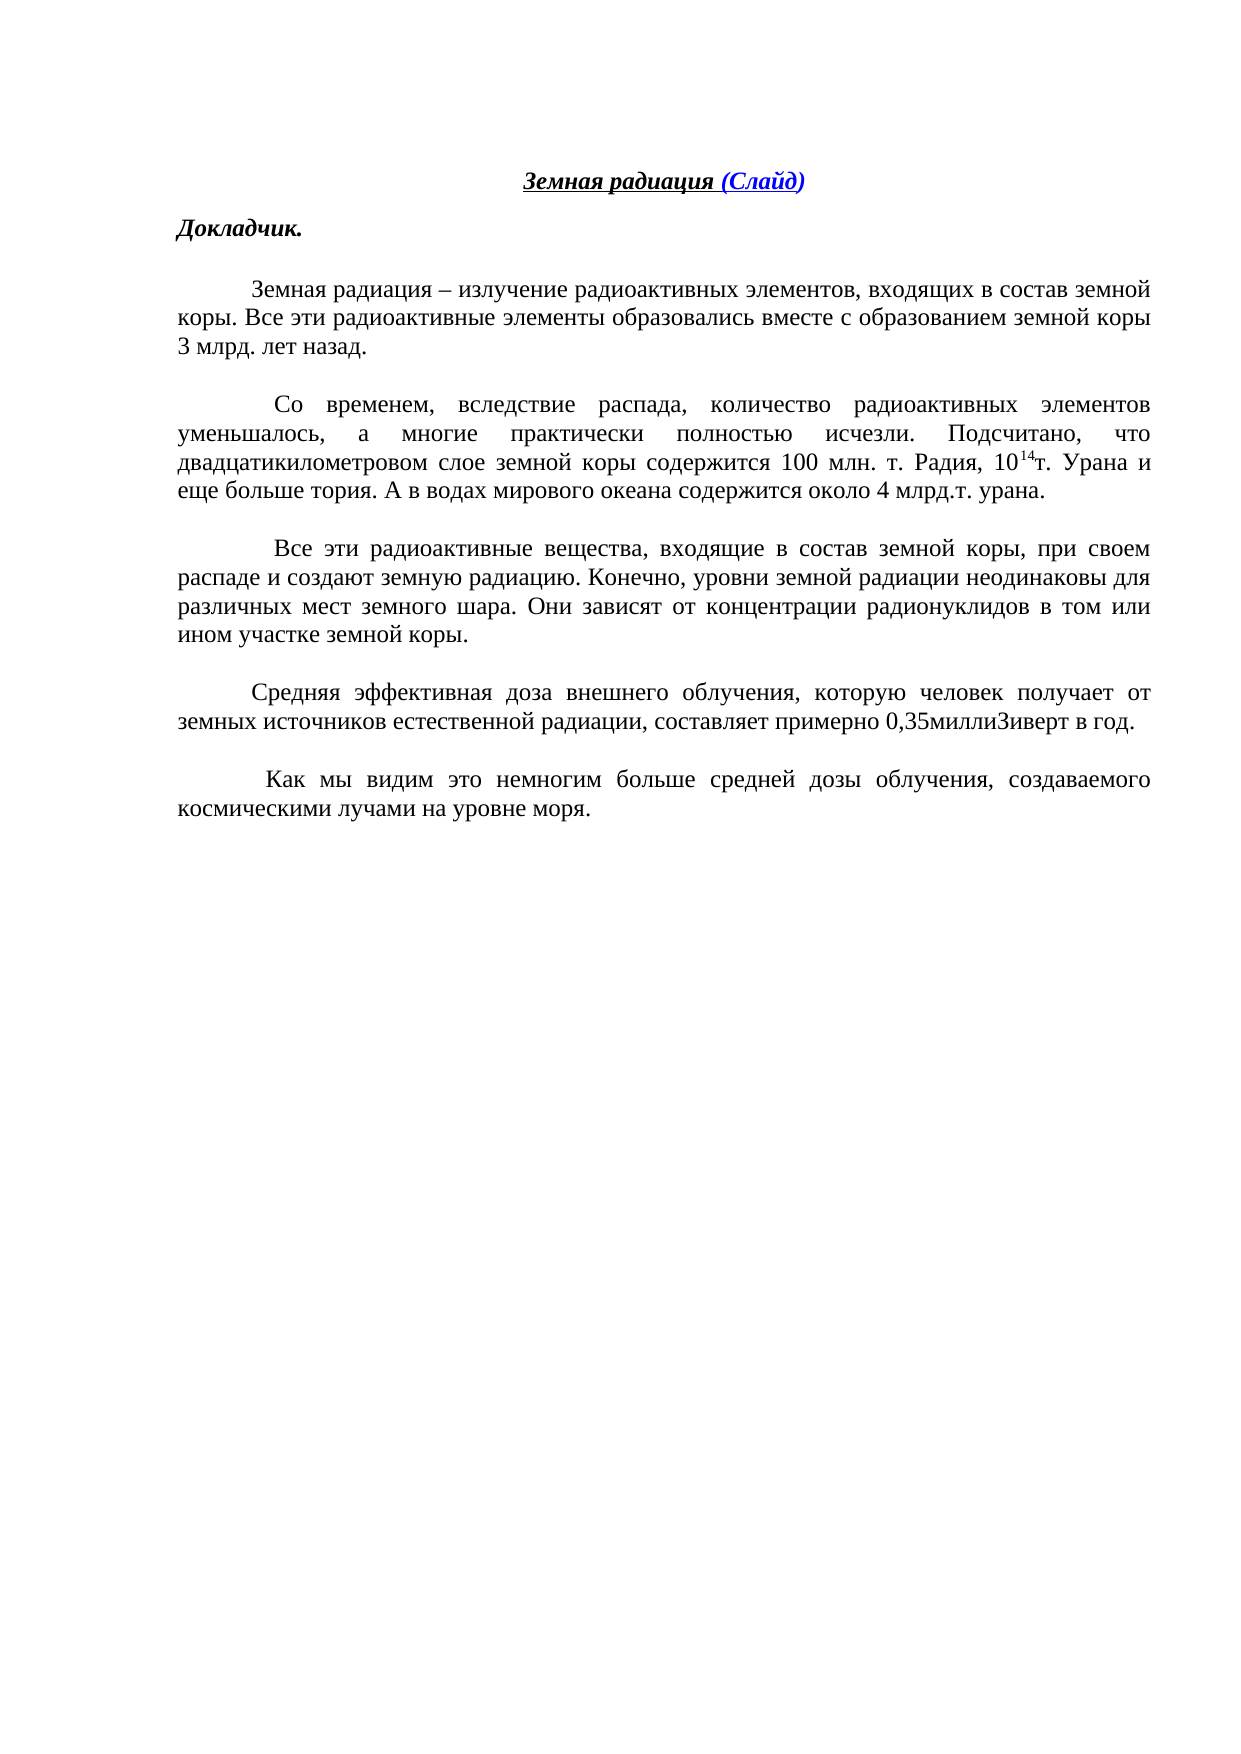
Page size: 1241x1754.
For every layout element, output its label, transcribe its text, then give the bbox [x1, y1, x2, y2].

text Как мы видим это немногим больше средней дозы облучения, создаваемого космическими лучами на уровне моря. [177, 764, 1152, 822]
text Докладчик. [177, 213, 1152, 242]
text Все эти радиоактивные вещества, входящие в состав земной коры, при своем распаде и создают земную радиацию. Конечно, уровни земной радиации неодинаковы для различных мест земного шара. Они зависят от концентрации радионуклидов в том или ином участке земной коры. [177, 533, 1152, 648]
text Со временем, вследствие распада, количество радиоактивных элементов уменьшалось, а многие практически полностью исчезли. Подсчитано, что двадцатикилометровом слое земной коры содержится 100 млн. т. Радия, 1014т. Урана и еще больше тория. А в водах мирового океана содержится около 4 млрд.т. урана. [177, 389, 1152, 504]
text Земная радиация (Слайд) [177, 166, 1152, 194]
text Средняя эффективная доза внешнего облучения, которую человек получает от земных источников естественной радиации, составляет примерно 0,35миллиЗиверт в год. [177, 677, 1152, 735]
text Земная радиация – излучение радиоактивных элементов, входящих в состав земной коры. Все эти радиоактивные элементы образовались вместе с образованием земной коры 3 млрд. лет назад. [177, 274, 1152, 360]
